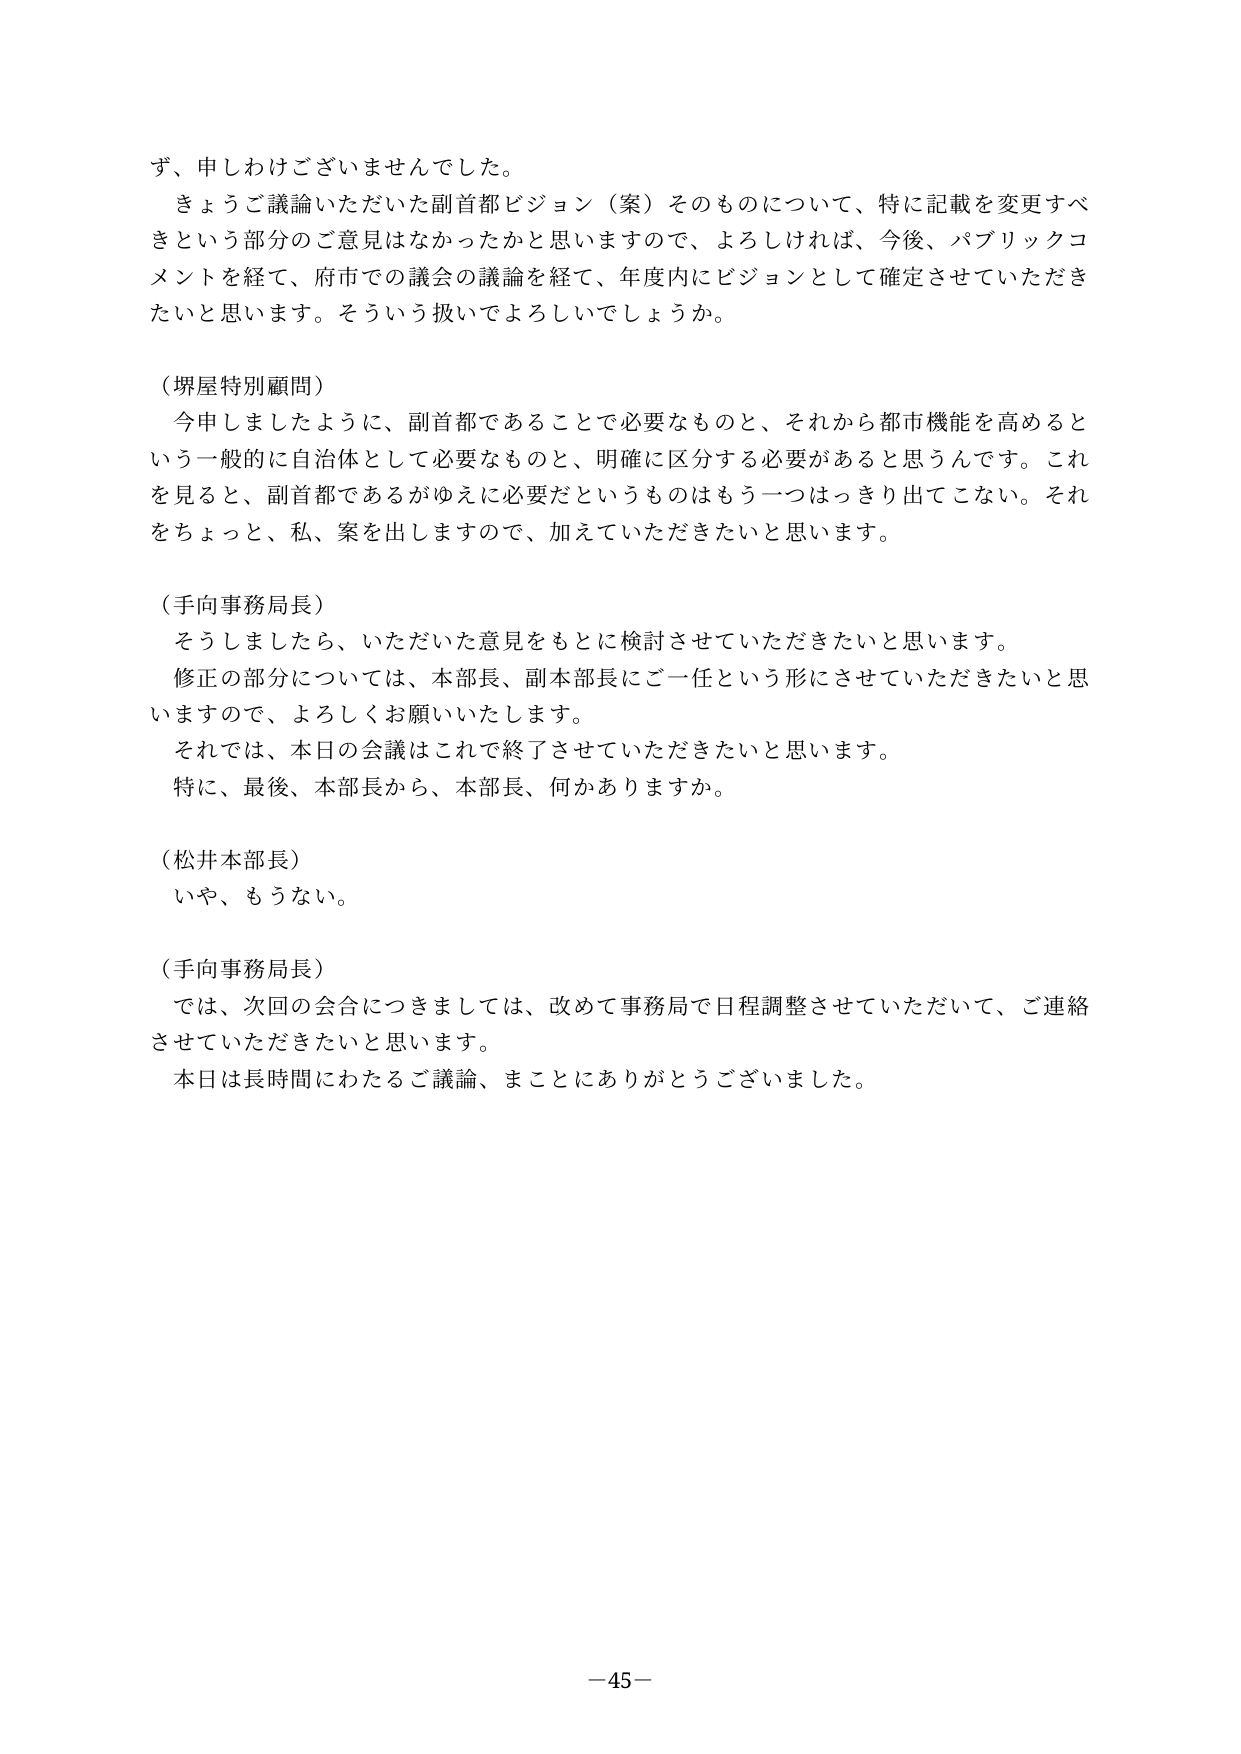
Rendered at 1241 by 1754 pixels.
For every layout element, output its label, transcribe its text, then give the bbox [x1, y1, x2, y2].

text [149, 148, 1091, 184]
text （手向事務局長） [149, 585, 1091, 622]
text 修正の部分については、本部長、副本部長にご一任という形にさせていただきたいと思いますので、よろしくお願いいたします。 [149, 658, 1091, 731]
text （手向事務局長） [149, 950, 1091, 986]
text 特に、最後、本部長から、本部長、何かありますか。 [149, 768, 1091, 804]
text では、次回の会合につきましては、改めて事務局で日程調整させていただいて、ご連絡させていただきたいと思います。 [149, 986, 1091, 1059]
text そうしましたら、いただいた意見をもとに検討させていただきたいと思います。 [149, 622, 1091, 658]
text きょうご議論いただいた副首都ビジョン（案）そのものについて、特に記載を変更すべきという部分のご意見はなかったかと思いますので、よろしければ、今後、パブリックコメントを経て、府市での議会の議論を経て、年度内にビジョンとして確定させていただきたいと思います。そういう扱いでよろしいでしょうか。 [149, 184, 1091, 330]
text 今申しましたように、副首都であることで必要なものと、それから都市機能を高めるという一般的に自治体として必要なものと、明確に区分する必要があると思うんです。これを見ると、副首都であるがゆえに必要だというものはもう一つはっきり出てこない。それをちょっと、私、案を出しますので、加えていただきたいと思います。 [149, 403, 1091, 549]
text （松井本部長） [149, 841, 1091, 877]
text いや、もうない。 [149, 877, 1091, 913]
text 本日は長時間にわたるご議論、まことにありがとうございました。 [149, 1059, 1091, 1096]
text （堺屋特別顧問） [149, 367, 1091, 403]
text それでは、本日の会議はこれで終了させていただきたいと思います。 [149, 731, 1091, 768]
